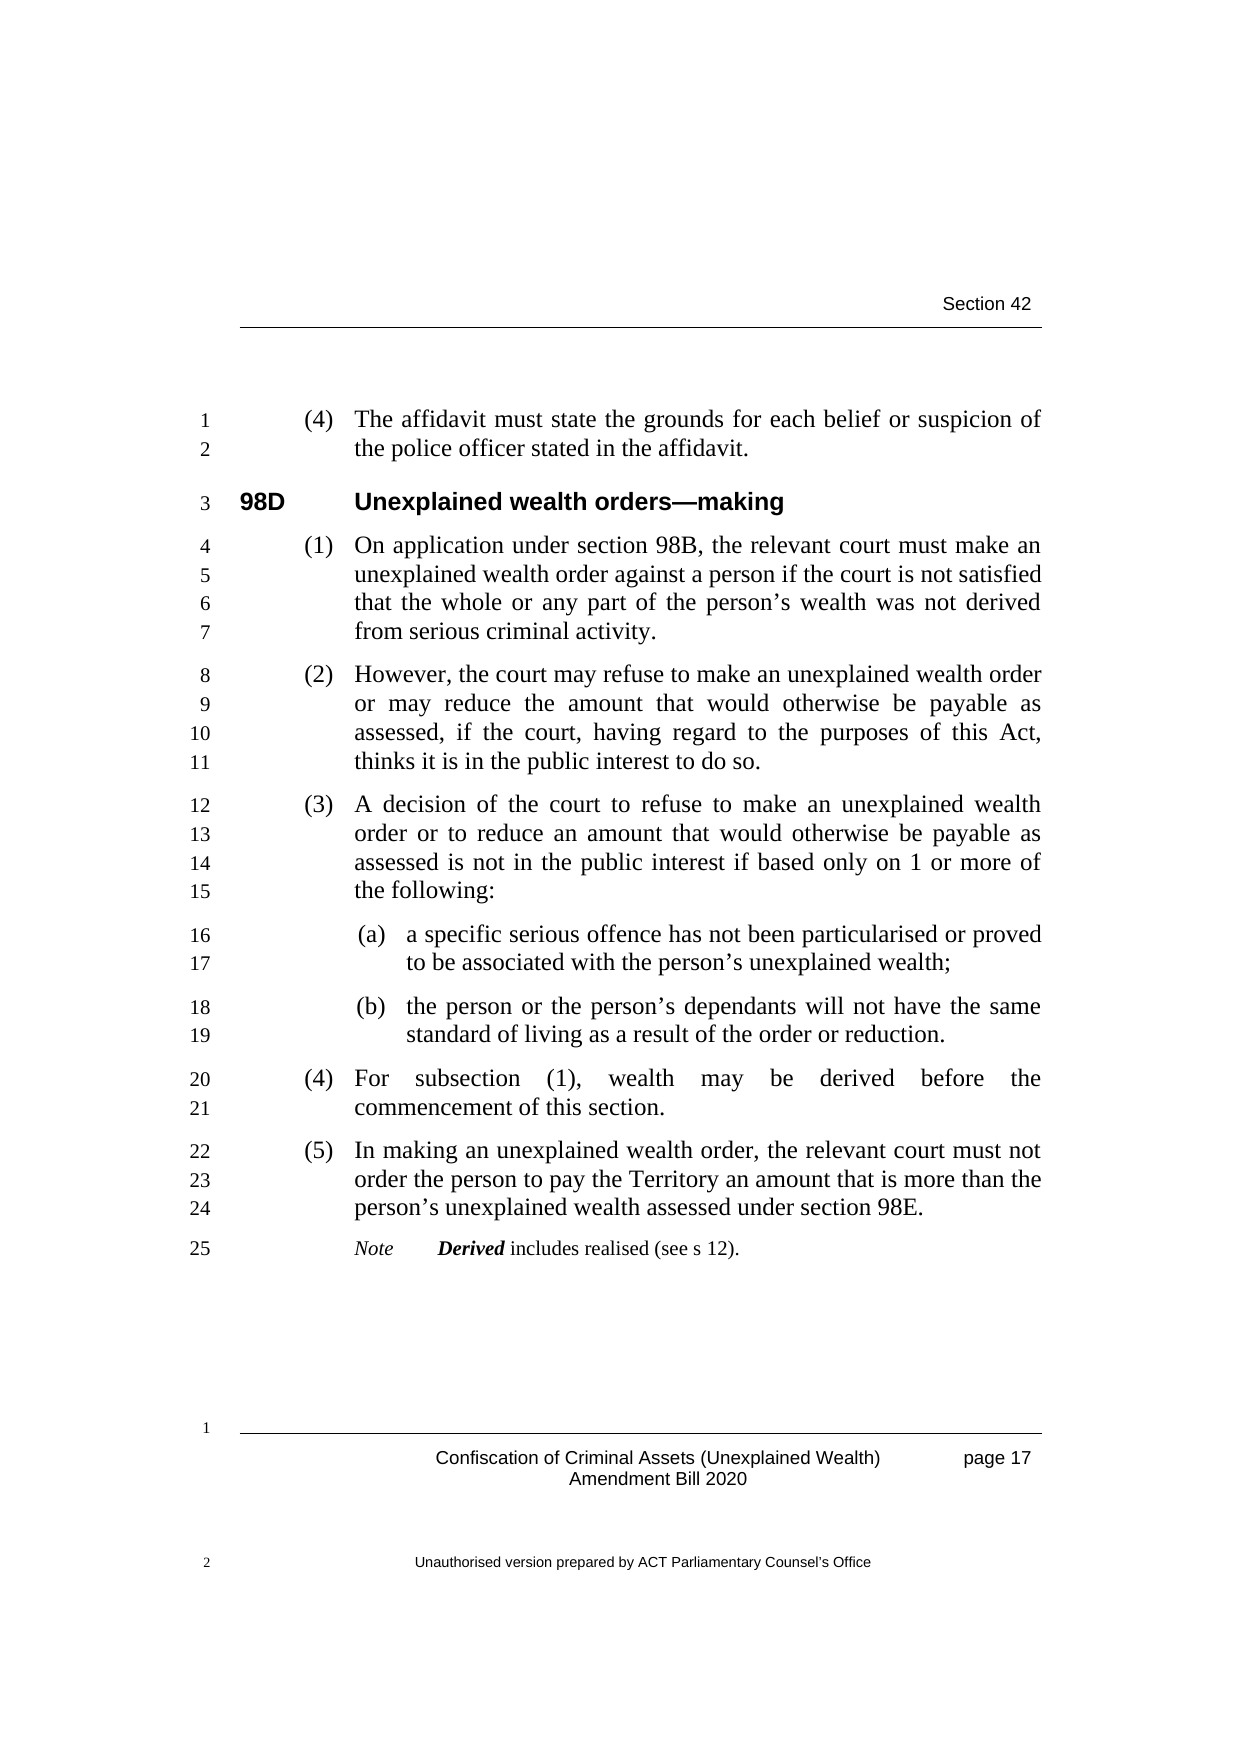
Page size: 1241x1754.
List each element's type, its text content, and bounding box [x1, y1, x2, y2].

text 98D Unexplained wealth orders—making [239, 487, 1042, 515]
text Note Derived includes realised (see s 12). [354, 1236, 1042, 1260]
text (2) However, the court may refuse to make an unexplained wealth order or may reduce the amount that would otherwise be payable as assessed, if the court, having regard to the purposes of this Act, thinks it is in the public interest to do so. [239, 659, 1042, 774]
text (b) the person or the person’s dependants will not have the same standard of living as a result of the order or reduction. [239, 991, 1042, 1048]
text (a) a specific serious offence has not been particularised or proved to be associated with the person’s unexplained wealth; [239, 919, 1042, 976]
text (4) The affidavit must state the grounds for each belief or suspicion of the police officer stated in the affidavit. [239, 404, 1042, 462]
text (4) For subsection (1), wealth may be derived before the commencement of this section. [239, 1063, 1042, 1120]
text (3) A decision of the court to refuse to make an unexplained wealth order or to reduce an amount that would otherwise be payable as assessed is not in the public interest if based only on 1 or more of the following: [239, 789, 1042, 904]
text (1) On application under section 98B, the relevant court must make an unexplained wealth order against a person if the court is not satisfied that the whole or any part of the person’s wealth was not derived from serious criminal activity. [239, 530, 1042, 645]
text (5) In making an unexplained wealth order, the relevant court must not order the person to pay the Territory an amount that is more than the person’s unexplained wealth assessed under section 98E. [239, 1135, 1042, 1221]
